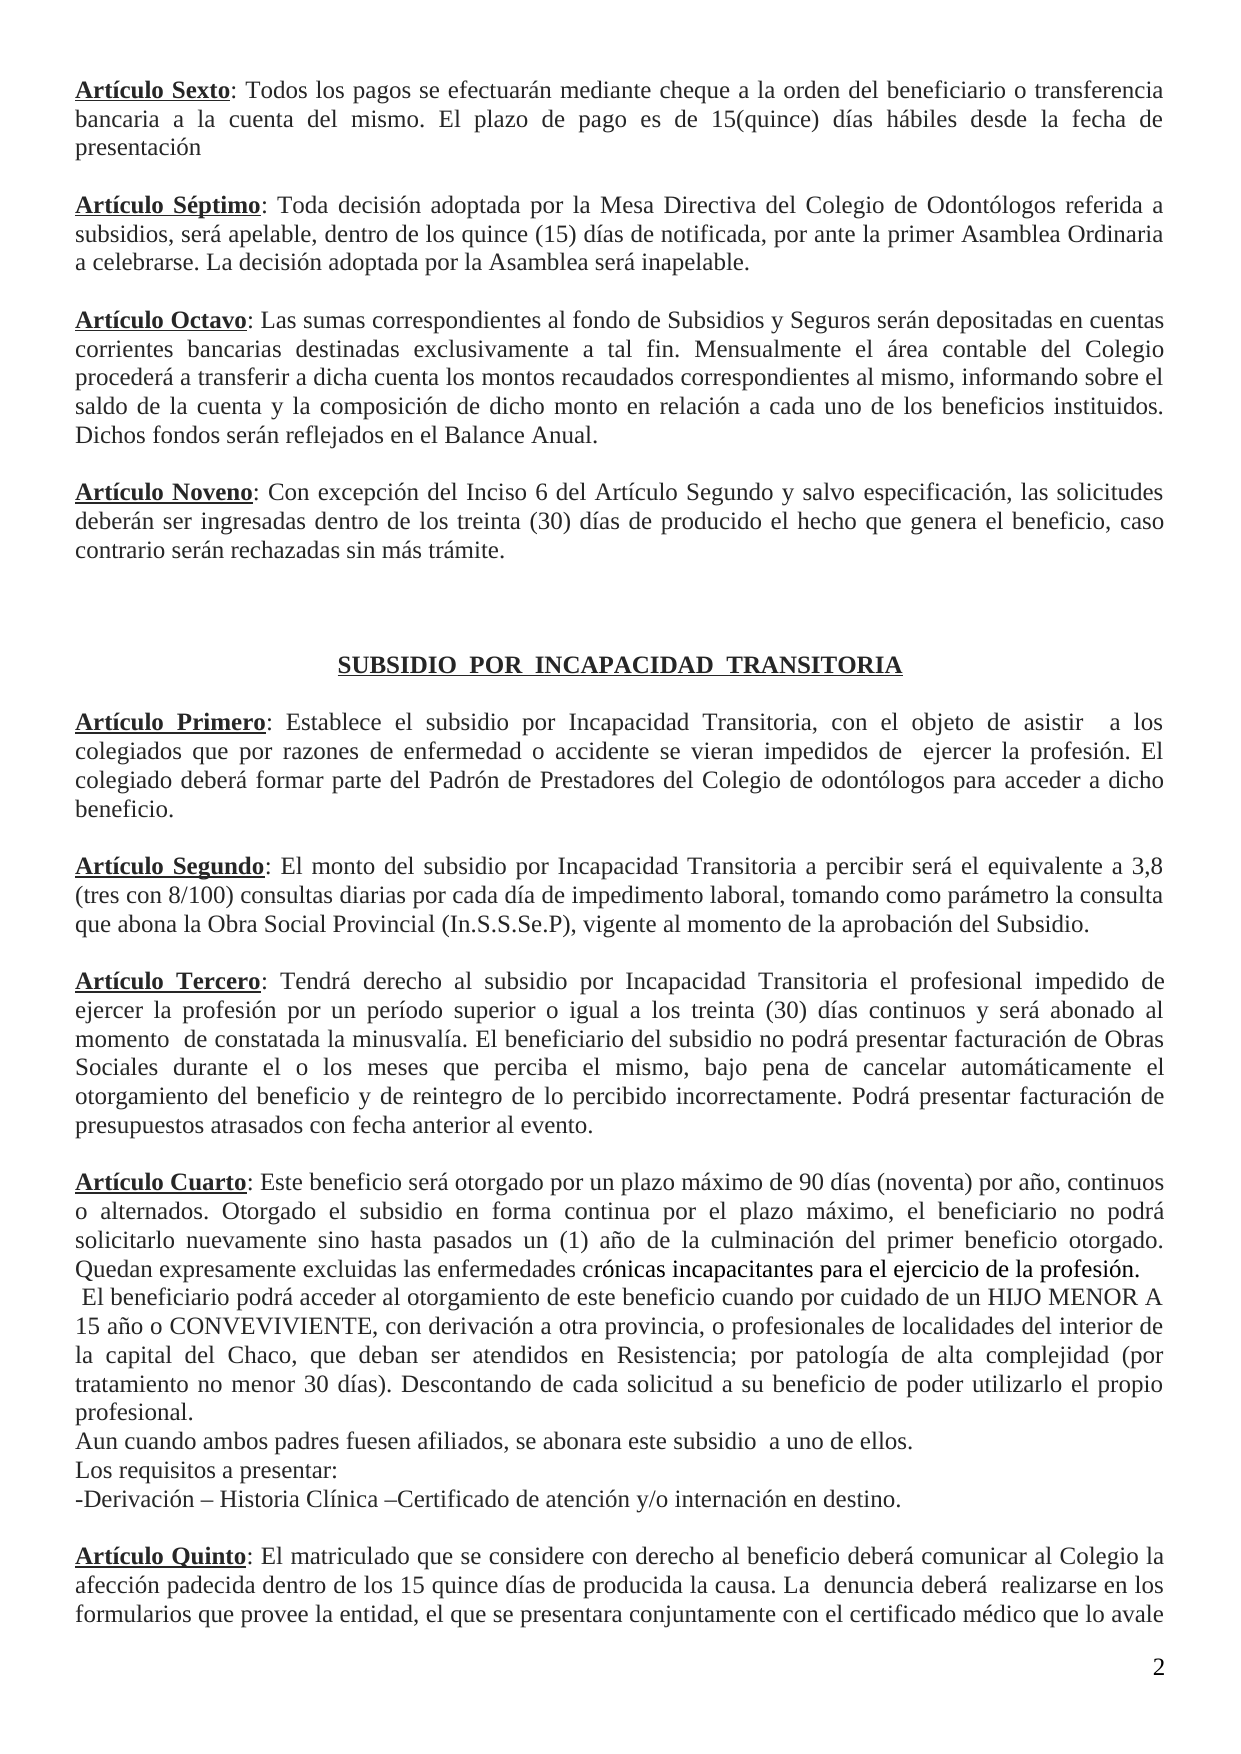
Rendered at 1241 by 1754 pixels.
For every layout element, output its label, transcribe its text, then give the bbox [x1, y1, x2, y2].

text Artículo Segundo: El monto del subsidio por Incapacidad Transitoria a percibir será el equivalente a 3,8 (tres con 8/100) consultas diarias por cada día de impedimento laboral, tomando como parámetro la consulta que abona la Obra Social Provincial (In.S.S.Se.P), vigente al momento de la aprobación del Subsidio. [75, 851, 1165, 937]
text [75, 1541, 1165, 1627]
text Artículo Séptimo: Toda decisión adoptada por la Mesa Directiva del Colegio de Odontólogos referida a subsidios, será apelable, dentro de los quince (15) días de notificada, por ante la primer Asamblea Ordinaria a celebrarse. La decisión adoptada por la Asamblea será inapelable. [75, 190, 1165, 276]
text Artículo Noveno: Con excepción del Inciso 6 del Artículo Segundo y salvo especificación, las solicitudes deberán ser ingresadas dentro de los treinta (30) días de producido el hecho que genera el beneficio, caso contrario serán rechazadas sin más trámite. [75, 477, 1165, 564]
text El beneficiario podrá acceder al otorgamiento de este beneficio cuando por cuidado de un HIJO MENOR A 15 año o CONVEVIVIENTE, con derivación a otra provincia, o profesionales de localidades del interior de la capital del Chaco, que deban ser atendidos en Resistencia; por patología de alta complejidad (por tratamiento no menor 30 días). Descontando de cada solicitud a su beneficio de poder utilizarlo el propio profesional. [75, 1282, 1165, 1426]
text Aun cuando ambos padres fuesen afiliados, se abonara este subsidio a uno de ellos. [75, 1426, 1165, 1455]
text -Derivación – Historia Clínica –Certificado de atención y/o internación en destino. [75, 1484, 1165, 1512]
text Artículo Octavo: Las sumas correspondientes al fondo de Subsidios y Seguros serán depositadas en cuentas corrientes bancarias destinadas exclusivamente a tal fin. Mensualmente el área contable del Colegio procederá a transferir a dicha cuenta los montos recaudados correspondientes al mismo, informando sobre el saldo de la cuenta y la composición de dicho monto en relación a cada uno de los beneficios instituidos. Dichos fondos serán reflejados en el Balance Anual. [75, 305, 1165, 449]
text SUBSIDIO POR INCAPACIDAD TRANSITORIA [75, 650, 1165, 679]
text Artículo Primero: Establece el subsidio por Incapacidad Transitoria, con el objeto de asistir a los colegiados que por razones de enfermedad o accidente se vieran impedidos de ejercer la profesión. El colegiado deberá formar parte del Padrón de Prestadores del Colegio de odontólogos para acceder a dicho beneficio. [75, 707, 1165, 822]
text Artículo Tercero: Tendrá derecho al subsidio por Incapacidad Transitoria el profesional impedido de ejercer la profesión por un período superior o igual a los treinta (30) días continuos y será abonado al momento de constatada la minusvalía. El beneficiario del subsidio no podrá presentar facturación de Obras Sociales durante el o los meses que perciba el mismo, bajo pena de cancelar automáticamente el otorgamiento del beneficio y de reintegro de lo percibido incorrectamente. Podrá presentar facturación de presupuestos atrasados con fecha anterior al evento. [75, 966, 1165, 1139]
text Artículo Cuarto: Este beneficio será otorgado por un plazo máximo de 90 días (noventa) por año, continuos o alternados. Otorgado el subsidio en forma continua por el plazo máximo, el beneficiario no podrá solicitarlo nuevamente sino hasta pasados un (1) año de la culminación del primer beneficio otorgado. Quedan expresamente excluidas las enfermedades crónicas incapacitantes para el ejercicio de la profesión. [75, 1167, 1165, 1282]
text Los requisitos a presentar: [75, 1455, 1165, 1484]
text Artículo Sexto: Todos los pagos se efectuarán mediante cheque a la orden del beneficiario o transferencia bancaria a la cuenta del mismo. El plazo de pago es de 15(quince) días hábiles desde la fecha de presentación [75, 75, 1165, 161]
